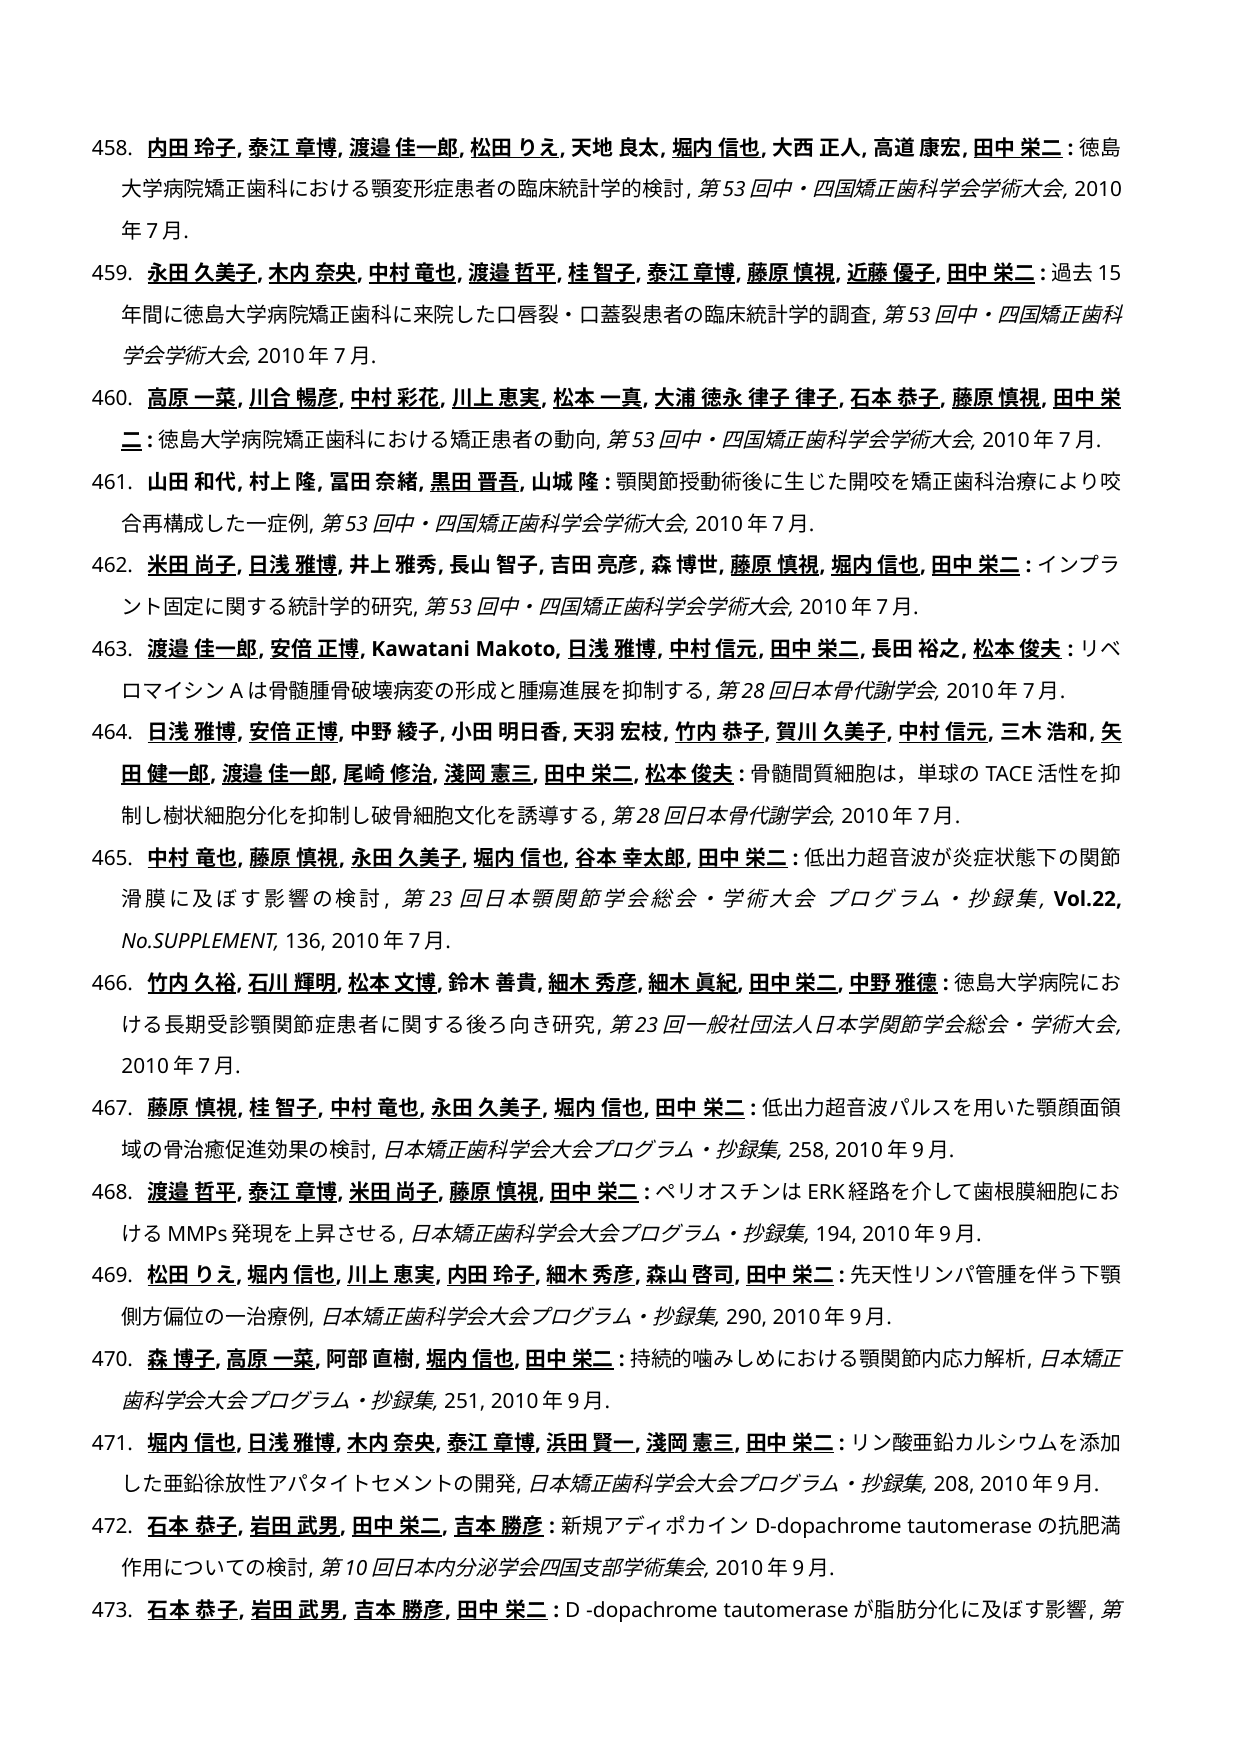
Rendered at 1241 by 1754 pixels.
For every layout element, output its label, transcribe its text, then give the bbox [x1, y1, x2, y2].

list 堀内 信也, 日浅 雅博, 木内 奈央, 泰江 章博, 浜田 賢一, 淺岡 憲三, 田中 栄二 : リン酸亜鉛カルシウムを添加した亜鉛徐放性アパタイトセメントの開発, 日本矯正歯科学会大会プログラム・抄録集, 208, 2010年9月. [92, 1420, 1122, 1503]
list 渡邉 佳一郎, 安倍 正博, Kawatani Makoto, 日浅 雅博, 中村 信元, 田中 栄二, 長田 裕之, 松本 俊夫 : リベロマイシンAは骨髄腫骨破壊病変の形成と腫瘍進展を抑制する, 第28回日本骨代謝学会, 2010年7月. [92, 626, 1122, 710]
list 森 博子, 高原 一菜, 阿部 直樹, 堀内 信也, 田中 栄二 : 持続的噛みしめにおける顎関節内応力解析, 日本矯正歯科学会大会プログラム・抄録集, 251, 2010年9月. [92, 1336, 1122, 1420]
list 中村 竜也, 藤原 慎視, 永田 久美子, 堀内 信也, 谷本 幸太郎, 田中 栄二 : 低出力超音波が炎症状態下の関節滑膜に及ぼす影響の検討, 第23回日本顎関節学会総会・学術大会 プログラム・抄録集, Vol.22, No.SUPPLEMENT, 136, 2010年7月. [92, 835, 1122, 961]
list 米田 尚子, 日浅 雅博, 井上 雅秀, 長山 智子, 吉田 亮彦, 森 博世, 藤原 慎視, 堀内 信也, 田中 栄二 : インプラント固定に関する統計学的研究, 第53回中・四国矯正歯科学会学術大会, 2010年7月. [92, 543, 1122, 626]
list 松田 りえ, 堀内 信也, 川上 恵実, 内田 玲子, 細木 秀彦, 森山 啓司, 田中 栄二 : 先天性リンパ管腫を伴う下顎側方偏位の一治療例, 日本矯正歯科学会大会プログラム・抄録集, 290, 2010年9月. [92, 1253, 1122, 1336]
list 内田 玲子, 泰江 章博, 渡邉 佳一郎, 松田 りえ, 天地 良太, 堀内 信也, 大西 正人, 高道 康宏, 田中 栄二 : 徳島大学病院矯正歯科における顎変形症患者の臨床統計学的検討, 第53回中・四国矯正歯科学会学術大会, 2010年7月. [92, 125, 1122, 250]
list 山田 和代, 村上 隆, 冨田 奈緒, 黒田 晋吾, 山城 隆 : 顎関節授動術後に生じた開咬を矯正歯科治療により咬合再構成した一症例, 第53回中・四国矯正歯科学会学術大会, 2010年7月. [92, 459, 1122, 543]
list 竹内 久裕, 石川 輝明, 松本 文博, 鈴木 善貴, 細木 秀彦, 細木 眞紀, 田中 栄二, 中野 雅德 : 徳島大学病院における長期受診顎関節症患者に関する後ろ向き研究, 第23回一般社団法人日本学関節学会総会・学術大会, 2010年7月. [92, 961, 1122, 1086]
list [92, 1587, 1122, 1629]
list 石本 恭子, 岩田 武男, 田中 栄二, 吉本 勝彦 : 新規アディポカインD-dopachrome tautomeraseの抗肥満作用についての検討, 第10回日本内分泌学会四国支部学術集会, 2010年9月. [92, 1503, 1122, 1587]
list 永田 久美子, 木内 奈央, 中村 竜也, 渡邉 哲平, 桂 智子, 泰江 章博, 藤原 慎視, 近藤 優子, 田中 栄二 : 過去15年間に徳島大学病院矯正歯科に来院した口唇裂・口蓋裂患者の臨床統計学的調査, 第53回中・四国矯正歯科学会学術大会, 2010年7月. [92, 250, 1122, 376]
list 日浅 雅博, 安倍 正博, 中野 綾子, 小田 明日香, 天羽 宏枝, 竹内 恭子, 賀川 久美子, 中村 信元, 三木 浩和, 矢田 健一郎, 渡邉 佳一郎, 尾崎 修治, 淺岡 憲三, 田中 栄二, 松本 俊夫 : 骨髄間質細胞は，単球のTACE活性を抑制し樹状細胞分化を抑制し破骨細胞文化を誘導する, 第28回日本骨代謝学会, 2010年7月. [92, 710, 1122, 835]
list 藤原 慎視, 桂 智子, 中村 竜也, 永田 久美子, 堀内 信也, 田中 栄二 : 低出力超音波パルスを用いた顎顔面領域の骨治癒促進効果の検討, 日本矯正歯科学会大会プログラム・抄録集, 258, 2010年9月. [92, 1086, 1122, 1169]
list 渡邉 哲平, 泰江 章博, 米田 尚子, 藤原 慎視, 田中 栄二 : ペリオスチンはERK経路を介して歯根膜細胞におけるMMPs発現を上昇させる, 日本矯正歯科学会大会プログラム・抄録集, 194, 2010年9月. [92, 1169, 1122, 1253]
list 高原 一菜, 川合 暢彦, 中村 彩花, 川上 恵実, 松本 一真, 大浦 徳永 律子 律子, 石本 恭子, 藤原 慎視, 田中 栄二 : 徳島大学病院矯正歯科における矯正患者の動向, 第53回中・四国矯正歯科学会学術大会, 2010年7月. [92, 376, 1122, 459]
